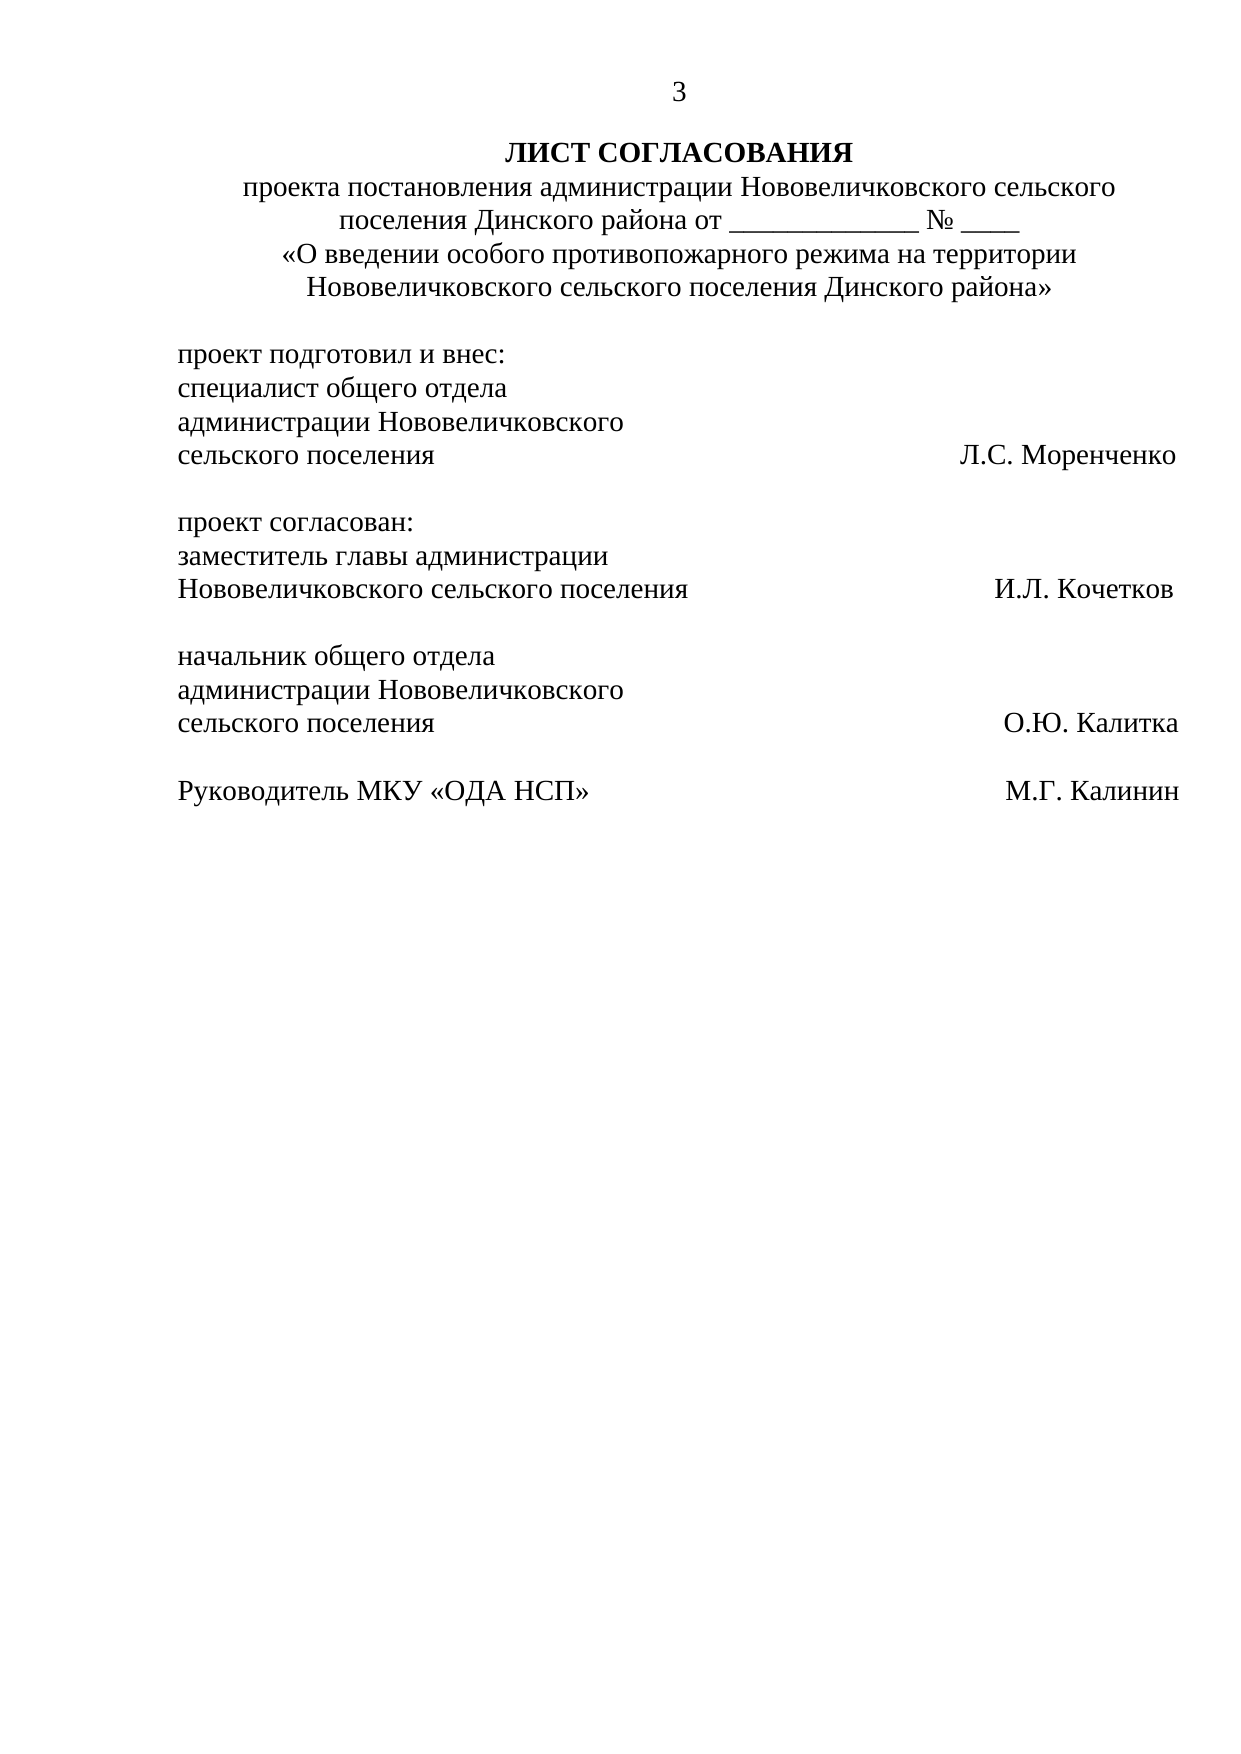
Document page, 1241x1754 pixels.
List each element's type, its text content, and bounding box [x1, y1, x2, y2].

text Нововеличковского сельского поселения Динского района» [177, 269, 1181, 303]
text специалист общего отдела [177, 370, 1181, 404]
text проекта постановления администрации Нововеличковского сельского поселения Динского района от _____________ № ____ [177, 169, 1181, 236]
text администрации Нововеличковского [177, 672, 1181, 706]
text проект согласован: [177, 504, 1181, 538]
text сельского поселения О.Ю. Калитка [177, 706, 1181, 739]
text проект подготовил и внес: [177, 337, 1181, 370]
text заместитель главы администрации [177, 538, 1181, 571]
text начальник общего отдела [177, 638, 1181, 672]
text администрации Нововеличковского [177, 404, 1181, 437]
text Нововеличковского сельского поселения И.Л. Кочетков [177, 571, 1181, 605]
text «О введении особого противопожарного режима на территории [177, 236, 1181, 269]
text сельского поселения Л.С. Моренченко [177, 437, 1181, 471]
text ЛИСТ СОГЛАСОВАНИЯ [177, 135, 1181, 169]
text Руководитель МКУ «ОДА НСП» М.Г. Калинин [177, 773, 1181, 806]
